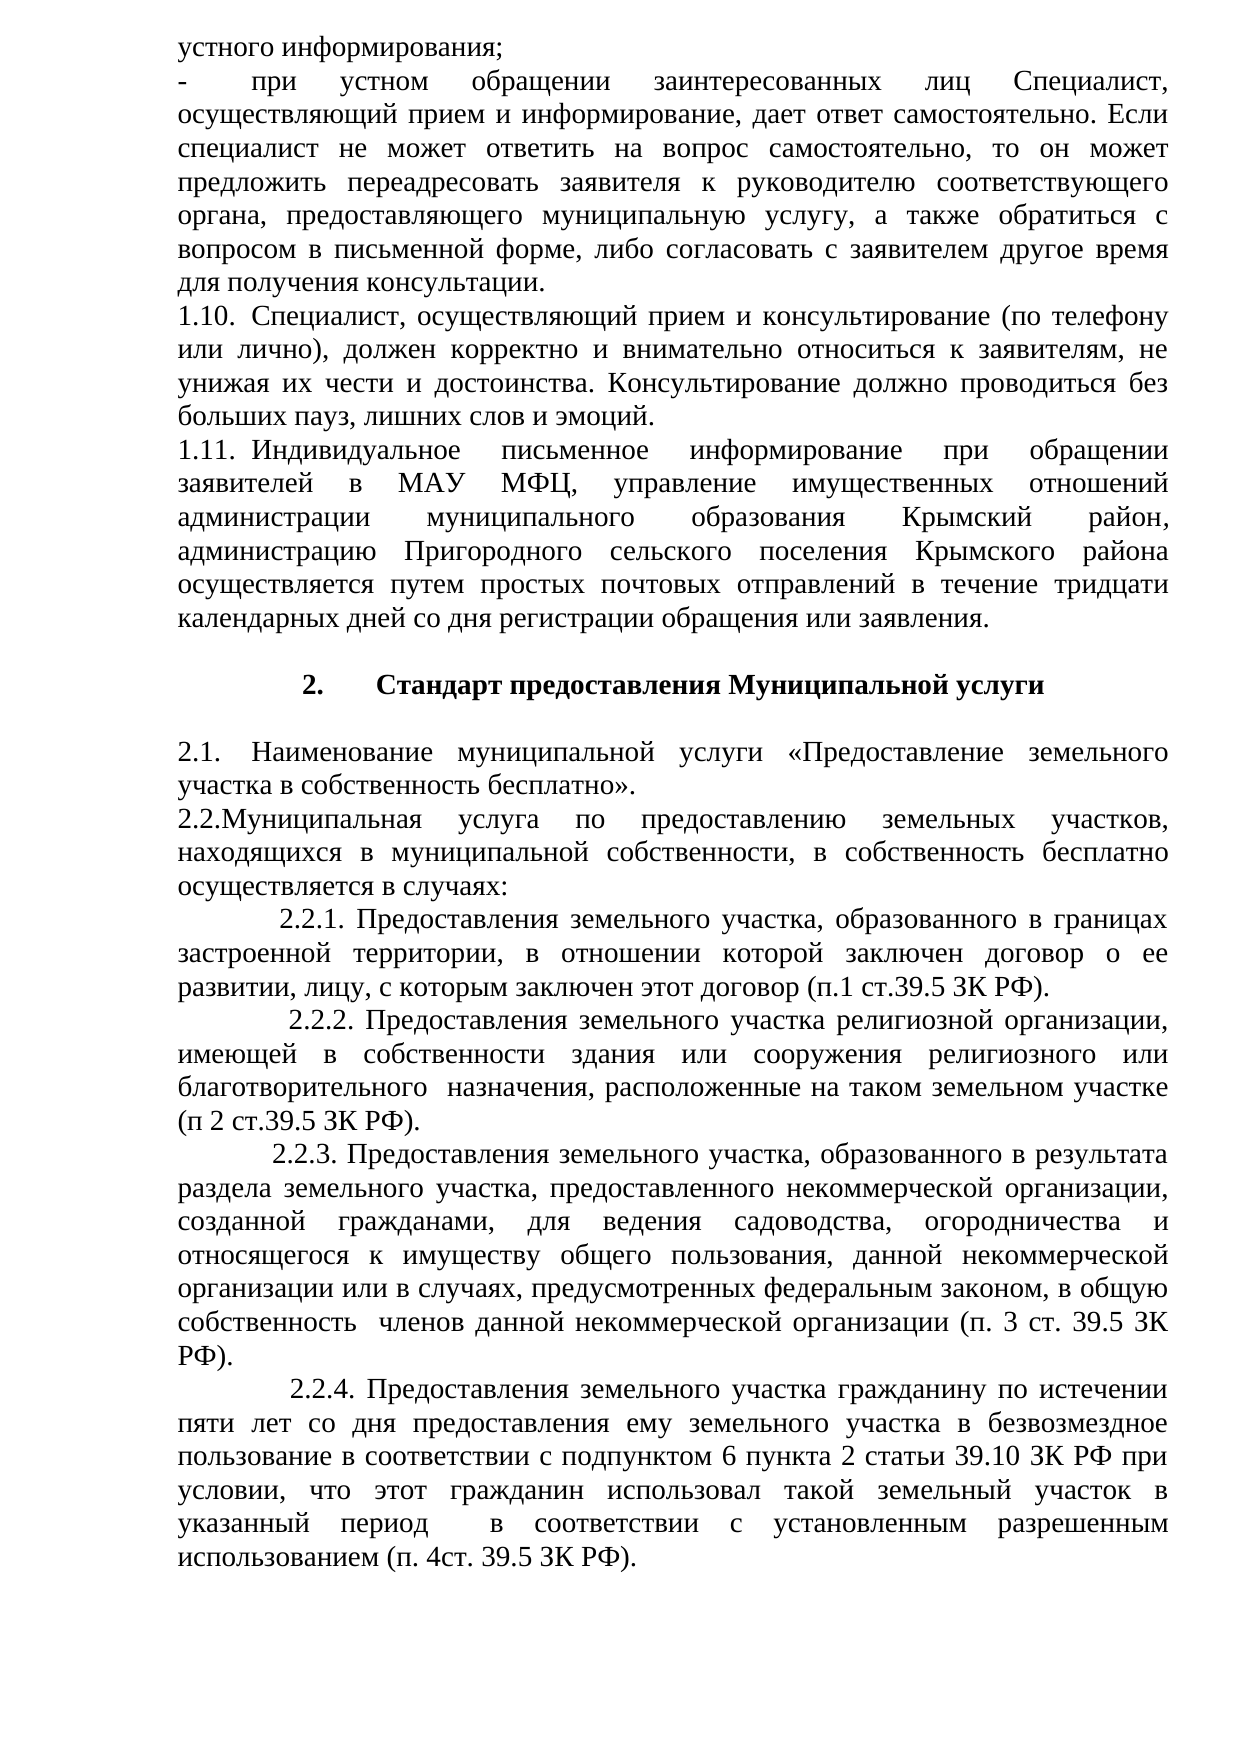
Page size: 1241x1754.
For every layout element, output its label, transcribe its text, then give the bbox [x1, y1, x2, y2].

text 2.2.2. Предоставления земельного участка религиозной организации, имеющей в собственности здания или сооружения религиозного или благотворительного назначения, расположенные на таком земельном участке (п 2 ст.39.5 ЗК РФ). [177, 1002, 1169, 1136]
text 2.2.Муниципальная услуга по предоставлению земельных участков, находящихся в муниципальной собственности, в собственность бесплатно осуществляется в случаях: [177, 801, 1169, 902]
text 1.10. Специалист, осуществляющий прием и консультирование (по телефону или лично), должен корректно и внимательно относиться к заявителям, не унижая их чести и достоинства. Консультирование должно проводиться без больших пауз, лишних слов и эмоций. [177, 298, 1169, 432]
text 2.2.1. Предоставления земельного участка, образованного в границах застроенной территории, в отношении которой заключен договор о ее развитии, лицу, с которым заключен этот договор (п.1 ст.39.5 ЗК РФ). [177, 902, 1169, 1002]
text 1.11. Индивидуальное письменное информирование при обращении заявителей в МАУ МФЦ, управление имущественных отношений администрации муниципального образования Крымский район, администрацию Пригородного сельского поселения Крымского района осуществляется путем простых почтовых отправлений в течение тридцати календарных дней со дня регистрации обращения или заявления. [177, 432, 1169, 633]
text 2.1. Наименование муниципальной услуги «Предоставление земельного участка в собственность бесплатно». [177, 734, 1169, 801]
list Стандарт предоставления Муниципальной услуги [177, 667, 1169, 700]
text - при устном обращении заинтересованных лиц Специалист, осуществляющий прием и информирование, дает ответ самостоятельно. Если специалист не может ответить на вопрос самостоятельно, то он может предложить переадресовать заявителя к руководителю соответствующего органа, предоставляющего муниципальную услугу, а также обратиться с вопросом в письменной форме, либо согласовать с заявителем другое время для получения консультации. [177, 63, 1169, 298]
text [177, 29, 1169, 63]
text 2.2.4. Предоставления земельного участка гражданину по истечении пяти лет со дня предоставления ему земельного участка в безвозмездное пользование в соответствии с подпунктом 6 пункта 2 статьи 39.10 ЗК РФ при условии, что этот гражданин использовал такой земельный участок в указанный период в соответствии с установленным разрешенным использованием (п. 4ст. 39.5 ЗК РФ). [177, 1371, 1169, 1572]
text 2.2.3. Предоставления земельного участка, образованного в результата раздела земельного участка, предоставленного некоммерческой организации, созданной гражданами, для ведения садоводства, огородничества и относящегося к имуществу общего пользования, данной некоммерческой организации или в случаях, предусмотренных федеральным законом, в общую собственность членов данной некоммерческой организации (п. 3 ст. 39.5 ЗК РФ). [177, 1136, 1169, 1371]
